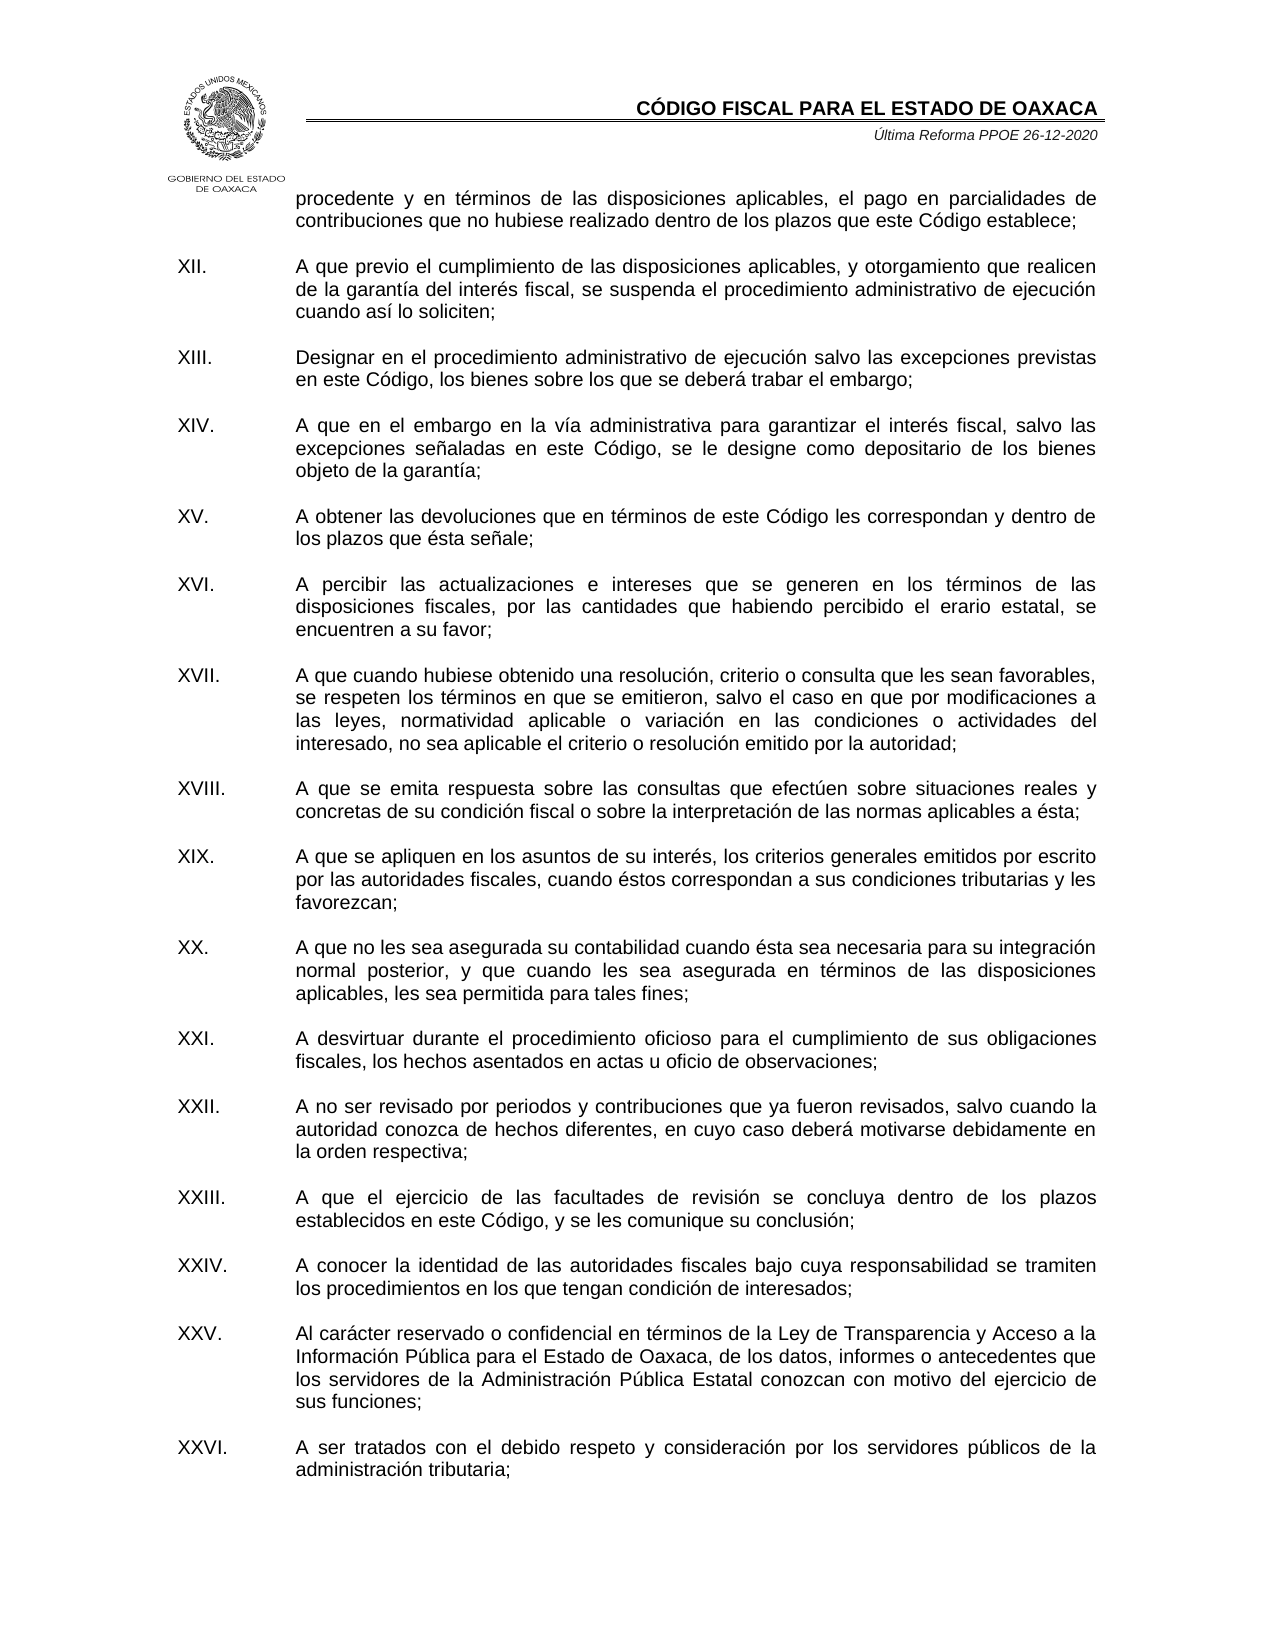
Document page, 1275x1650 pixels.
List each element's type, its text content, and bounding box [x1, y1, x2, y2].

list Designar en el procedimiento administrativo de ejecución salvo las excepciones previstas en este Código, los bienes sobre los que se deberá trabar el embargo; [177, 346, 1098, 391]
list A ser tratados con el debido respeto y consideración por los servidores públicos de la administración tributaria; [177, 1436, 1098, 1481]
list A desvirtuar durante el procedimiento oficioso para el cumplimiento de sus obligaciones fiscales, los hechos asentados en actas u oficio de observaciones; [177, 1027, 1098, 1072]
list A obtener las devoluciones que en términos de este Código les correspondan y dentro de los plazos que ésta señale; [177, 504, 1098, 550]
list A que previo el cumplimiento de las disposiciones aplicables, y otorgamiento que realicen de la garantía del interés fiscal, se suspenda el procedimiento administrativo de ejecución cuando así lo soliciten; [177, 255, 1098, 323]
list A que cuando hubiese obtenido una resolución, criterio o consulta que les sean favorables, se respeten los términos en que se emitieron, salvo el caso en que por modificaciones a las leyes, normatividad aplicable o variación en las condiciones o actividades del interesado, no sea aplicable el criterio o resolución emitido por la autoridad; [177, 663, 1098, 754]
list A que se emita respuesta sobre las consultas que efectúen sobre situaciones reales y concretas de su condición fiscal o sobre la interpretación de las normas aplicables a ésta; [177, 777, 1098, 822]
list A conocer la identidad de las autoridades fiscales bajo cuya responsabilidad se tramiten los procedimientos en los que tengan condición de interesados; [177, 1254, 1098, 1299]
list Al carácter reservado o confidencial en términos de la Ley de Transparencia y Acceso a la Información Pública para el Estado de Oaxaca, de los datos, informes o antecedentes que los servidores de la Administración Pública Estatal conozcan con motivo del ejercicio de sus funciones; [177, 1322, 1098, 1413]
list A que se apliquen en los asuntos de su interés, los criterios generales emitidos por escrito por las autoridades fiscales, cuando éstos correspondan a sus condiciones tributarias y les favorezcan; [177, 845, 1098, 913]
picture [165, 73, 288, 195]
list A que no les sea asegurada su contabilidad cuando ésta sea necesaria para su integración normal posterior, y que cuando les sea asegurada en términos de las disposiciones aplicables, les sea permitida para tales fines; [177, 936, 1098, 1004]
list A que el ejercicio de las facultades de revisión se concluya dentro de los plazos establecidos en este Código, y se les comunique su conclusión; [177, 1186, 1098, 1231]
list A no ser revisado por periodos y contribuciones que ya fueron revisados, salvo cuando la autoridad conozca de hechos diferentes, en cuyo caso deberá motivarse debidamente en la orden respectiva; [177, 1095, 1098, 1163]
list A que en el embargo en la vía administrativa para garantizar el interés fiscal, salvo las excepciones señaladas en este Código, se le designe como depositario de los bienes objeto de la garantía; [177, 414, 1098, 482]
list A percibir las actualizaciones e intereses que se generen en los términos de las disposiciones fiscales, por las cantidades que habiendo percibido el erario estatal, se encuentren a su favor; [177, 573, 1098, 641]
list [177, 187, 1098, 232]
